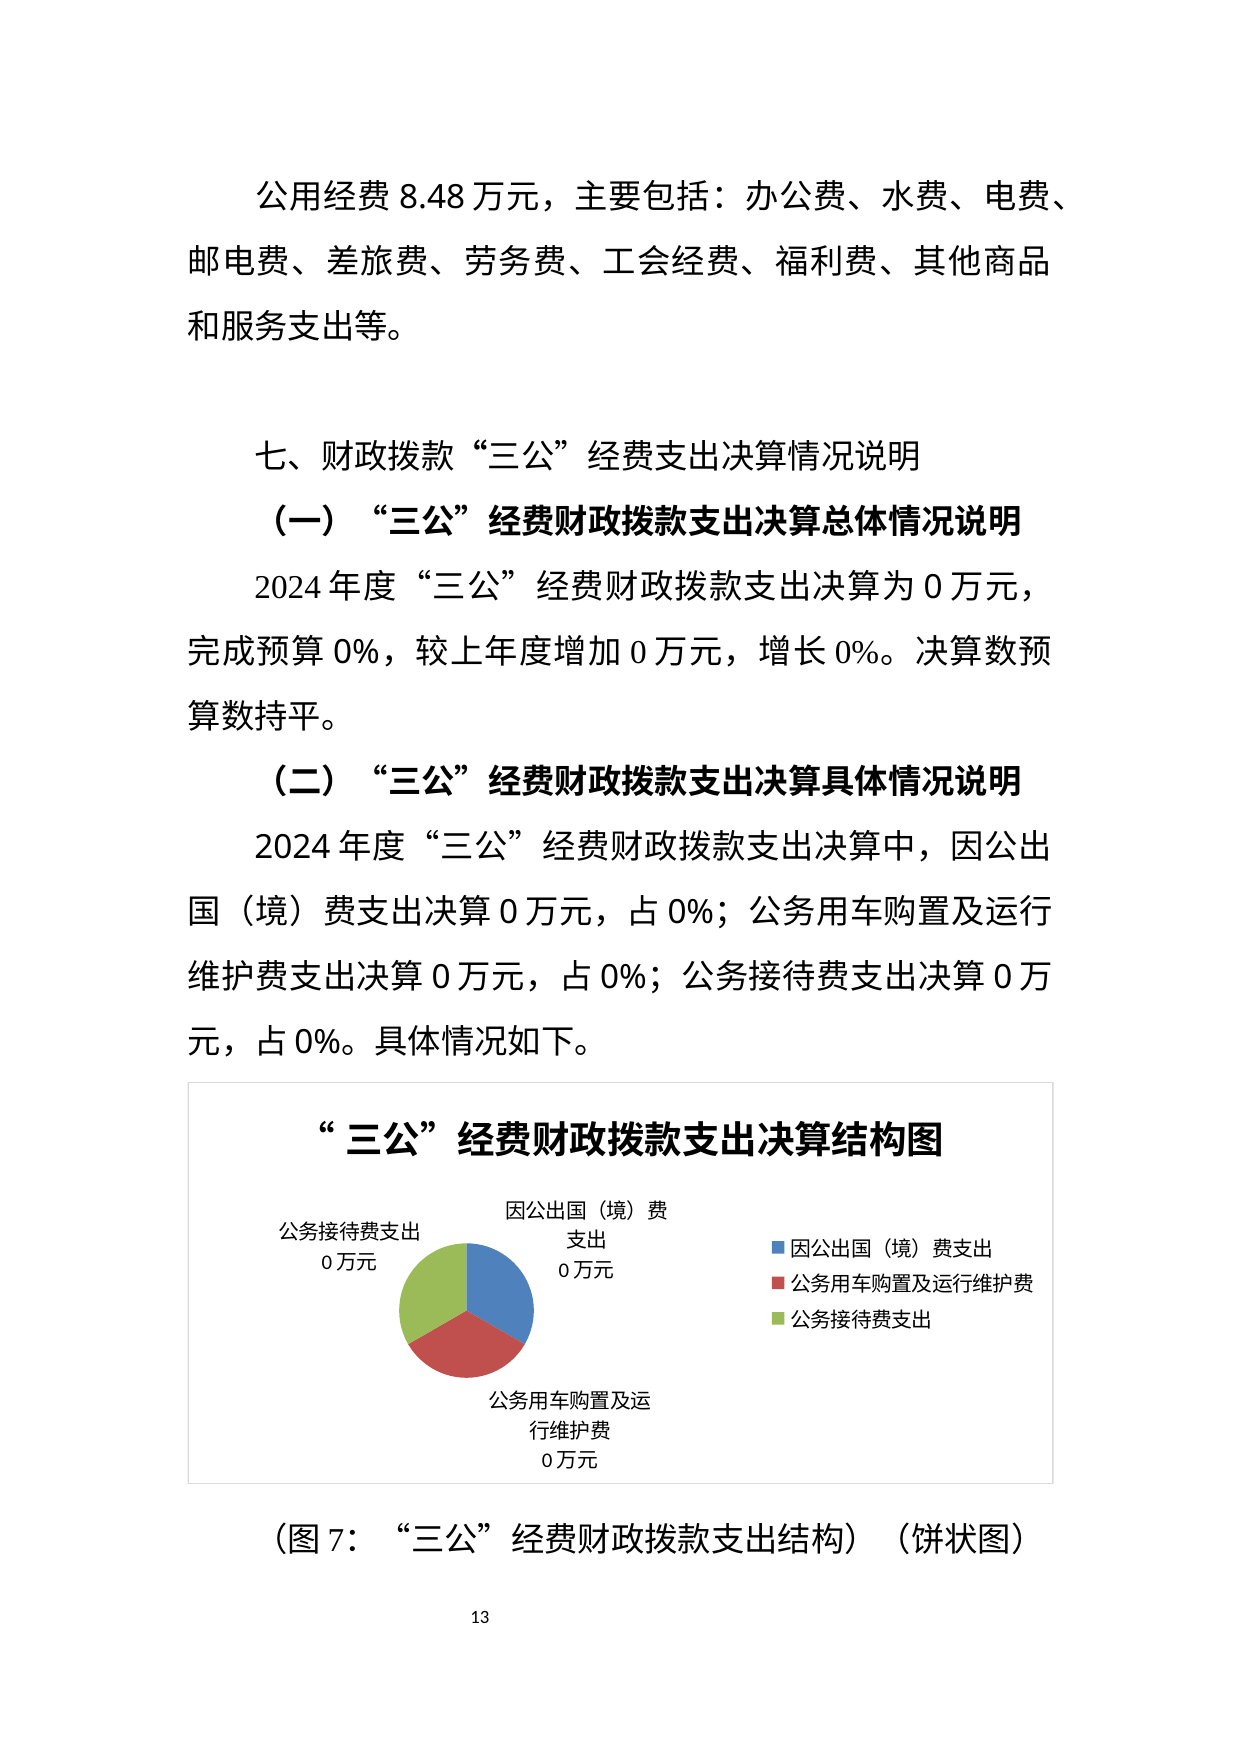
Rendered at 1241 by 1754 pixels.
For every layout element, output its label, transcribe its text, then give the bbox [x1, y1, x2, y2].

text 2024年度“三公”经费财政拨款支出决算为0万元，完成预算0%，较上年度增加0万元，增长0%。决算数预算数持平。 [187, 552, 1053, 747]
text 七、财政拨款“三公”经费支出决算情况说明 [187, 422, 1053, 487]
text （二）“三公”经费财政拨款支出决算具体情况说明 [187, 747, 1053, 812]
text （图7：“三公”经费财政拨款支出结构）（饼状图） [187, 1504, 1053, 1569]
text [187, 162, 1053, 357]
text （一）“三公”经费财政拨款支出决算总体情况说明 [187, 487, 1053, 552]
text 2024年度“三公”经费财政拨款支出决算中，因公出国（境）费支出决算0万元，占0%；公务用车购置及运行维护费支出决算0万元，占0%；公务接待费支出决算0万元，占0%。具体情况如下。 [187, 812, 1053, 1072]
